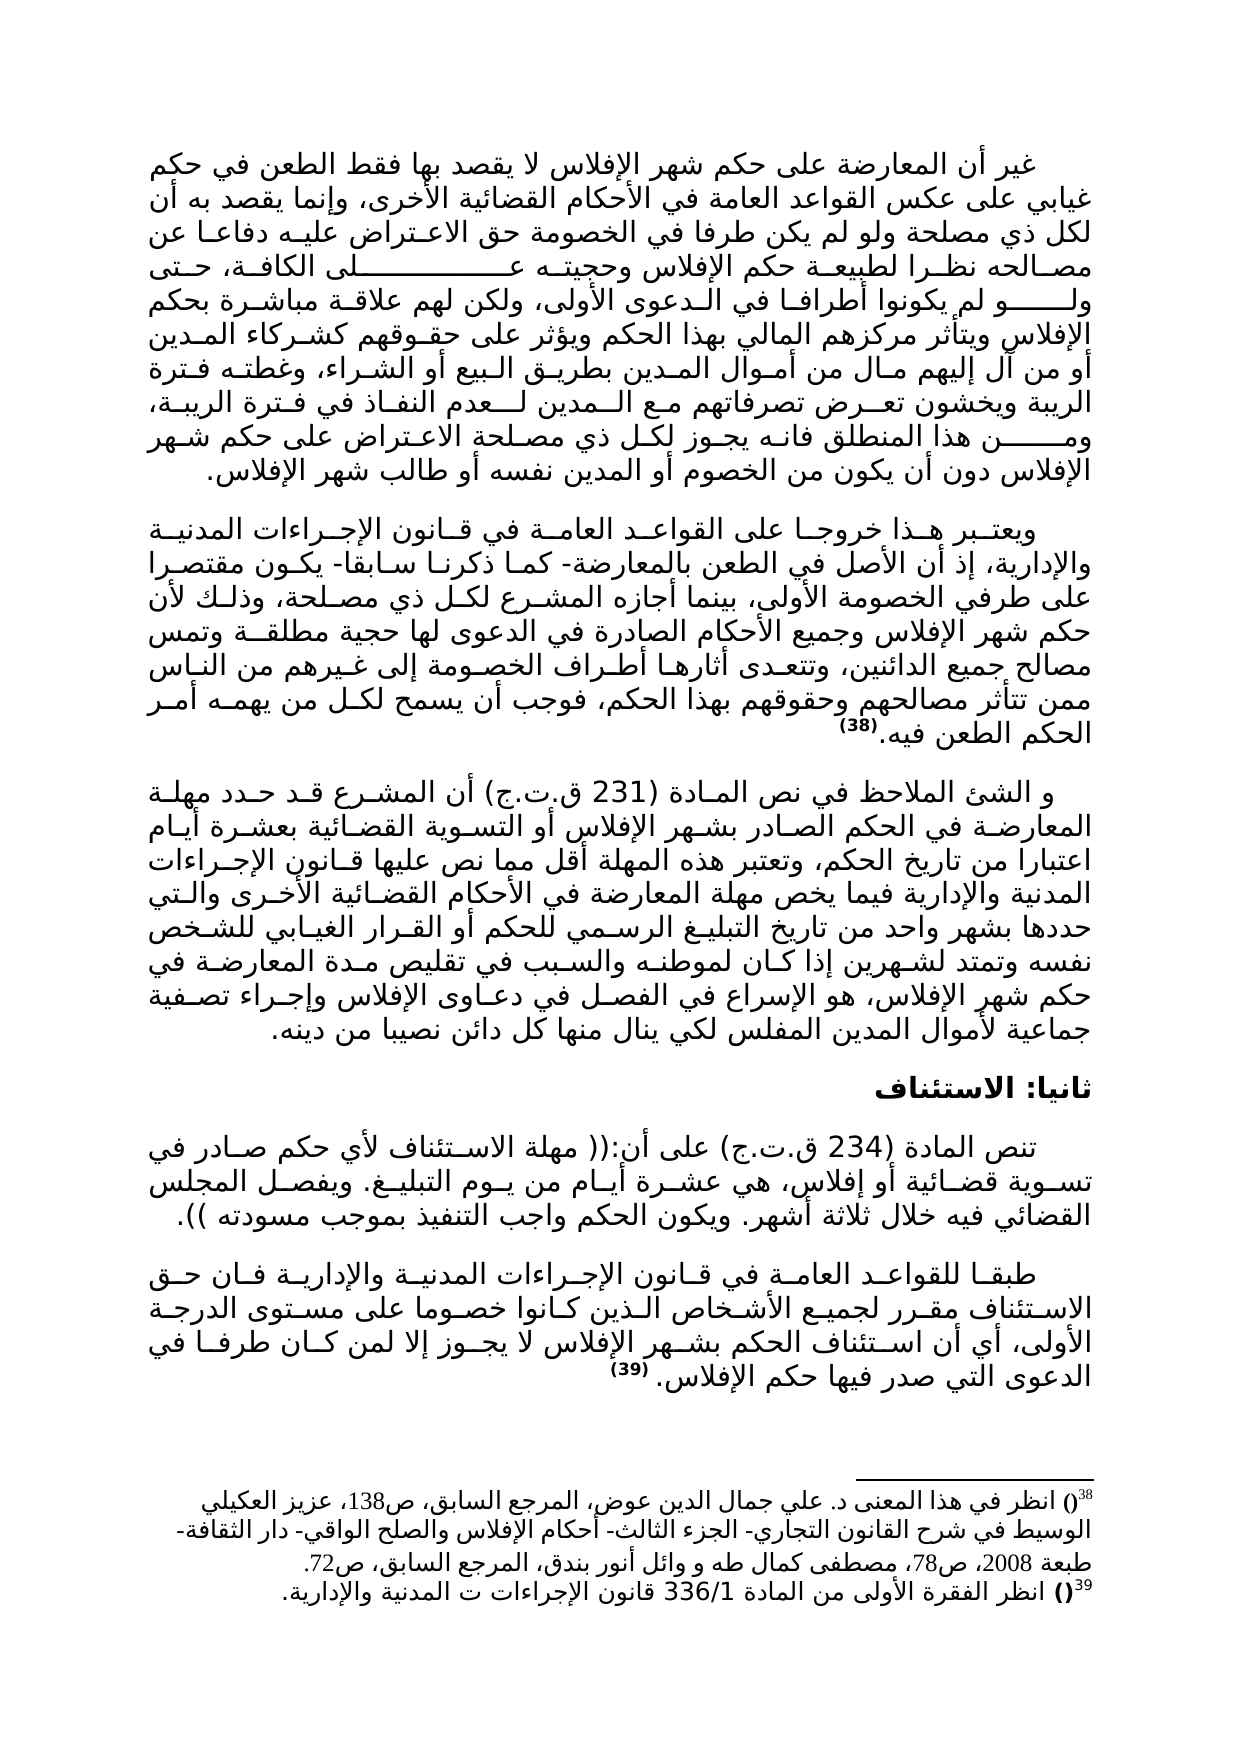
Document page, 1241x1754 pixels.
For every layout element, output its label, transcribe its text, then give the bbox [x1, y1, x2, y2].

text ويعتبر هذا خروجا على القواعد العامة في قانون الإجراءات المدنية والإدارية، إذ أن الأصل في الطعن بالمعارضة- كما ذكرنا سابقا- يكون مقتصرا على طرفي الخصومة الأولى، بينما أجازه المشرع لكل ذي مصلحة، وذلك لأن حكم شهر الإفلاس وجميع الأحكام الصادرة في الدعوى لها حجية مطلقة وتمس مصالح جميع الدائنين، وتتعدى أثارها أطراف الخصومة إلى غيرهم من الناس ممن تتأثر مصالحهم وحقوقهم بهذا الحكم، فوجب أن يسمح لكل من يهمه أمر الحكم الطعن فيه.() [148, 512, 1093, 750]
text ثانيا: الاستئناف [148, 1072, 1093, 1106]
text و الشئ الملاحظ في نص المادة (231 ق.ت.ج) أن المشرع قد حدد مهلة المعارضة في الحكم الصادر بشهر الإفلاس أو التسوية القضائية بعشرة أيام اعتبارا من تاريخ الحكم، وتعتبر هذه المهلة أقل مما نص عليها قانون الإجراءات المدنية والإدارية فيما يخص مهلة المعارضة في الأحكام القضائية الأخرى والتي حددها بشهر واحد من تاريخ التبليغ الرسمي للحكم أو القرار الغيابي للشخص نفسه وتمتد لشهرين إذا كان لموطنه والسبب في تقليص مدة المعارضة في حكم شهر الإفلاس، هو الإسراع في الفصل في دعاوى الإفلاس وإجراء تصفية جماعية لأموال المدين المفلس لكي ينال منها كل دائن نصيبا من دينه. [148, 775, 1093, 1047]
text تنص المادة (234 ق.ت.ج) على أن:(( مهلة الاستئناف لأي حكم صادر في تسوية قضائية أو إفلاس، هي عشرة أيام من يوم التبليغ. ويفصل المجلس القضائي فيه خلال ثلاثة أشهر. ويكون الحكم واجب التنفيذ بموجب مسودته )). [148, 1131, 1093, 1232]
text طبقا للقواعد العامة في قانون الإجراءات المدنية والإدارية فان حق الاستئناف مقرر لجميع الأشخاص الذين كانوا خصوما على مستوى الدرجة الأولى، أي أن استئناف الحكم بشهر الإفلاس لا يجوز إلا لمن كان طرفا في الدعوى التي صدر فيها حكم الإفلاس. () [148, 1257, 1093, 1393]
text غير أن المعارضة على حكم شهر الإفلاس لا يقصد بها فقط الطعن في حكم غيابي على عكس القواعد العامة في الأحكام القضائية الأخرى، وإنما يقصد به أن لكل ذي مصلحة ولو لم يكن طرفا في الخصومة حق الاعتراض عليه دفاعا عن مصالحه نظرا لطبيعة حكم الإفلاس وحجيته عــــــــــــــــلى الكافة، حتى ولـــــــو لم يكونوا أطرافا في الدعوى الأولى، ولكن لهم علاقة مباشرة بحكم الإفلاس ويتأثر مركزهم المالي بهذا الحكم ويؤثر على حقوقهم كشركاء المدين أو من آل إليهم مال من أموال المدين بطريق البيع أو الشراء، وغطته فترة الريبة ويخشون تعــرض تصرفاتهم مـع الــمدين لـــعدم النفاذ في فترة الريبة، ومـــــــن هذا المنطلق فانه يجوز لكل ذي مصلحة الاعتراض على حكم شهر الإفلاس دون أن يكون من الخصوم أو المدين نفسه أو طالب شهر الإفلاس. [148, 148, 1093, 487]
